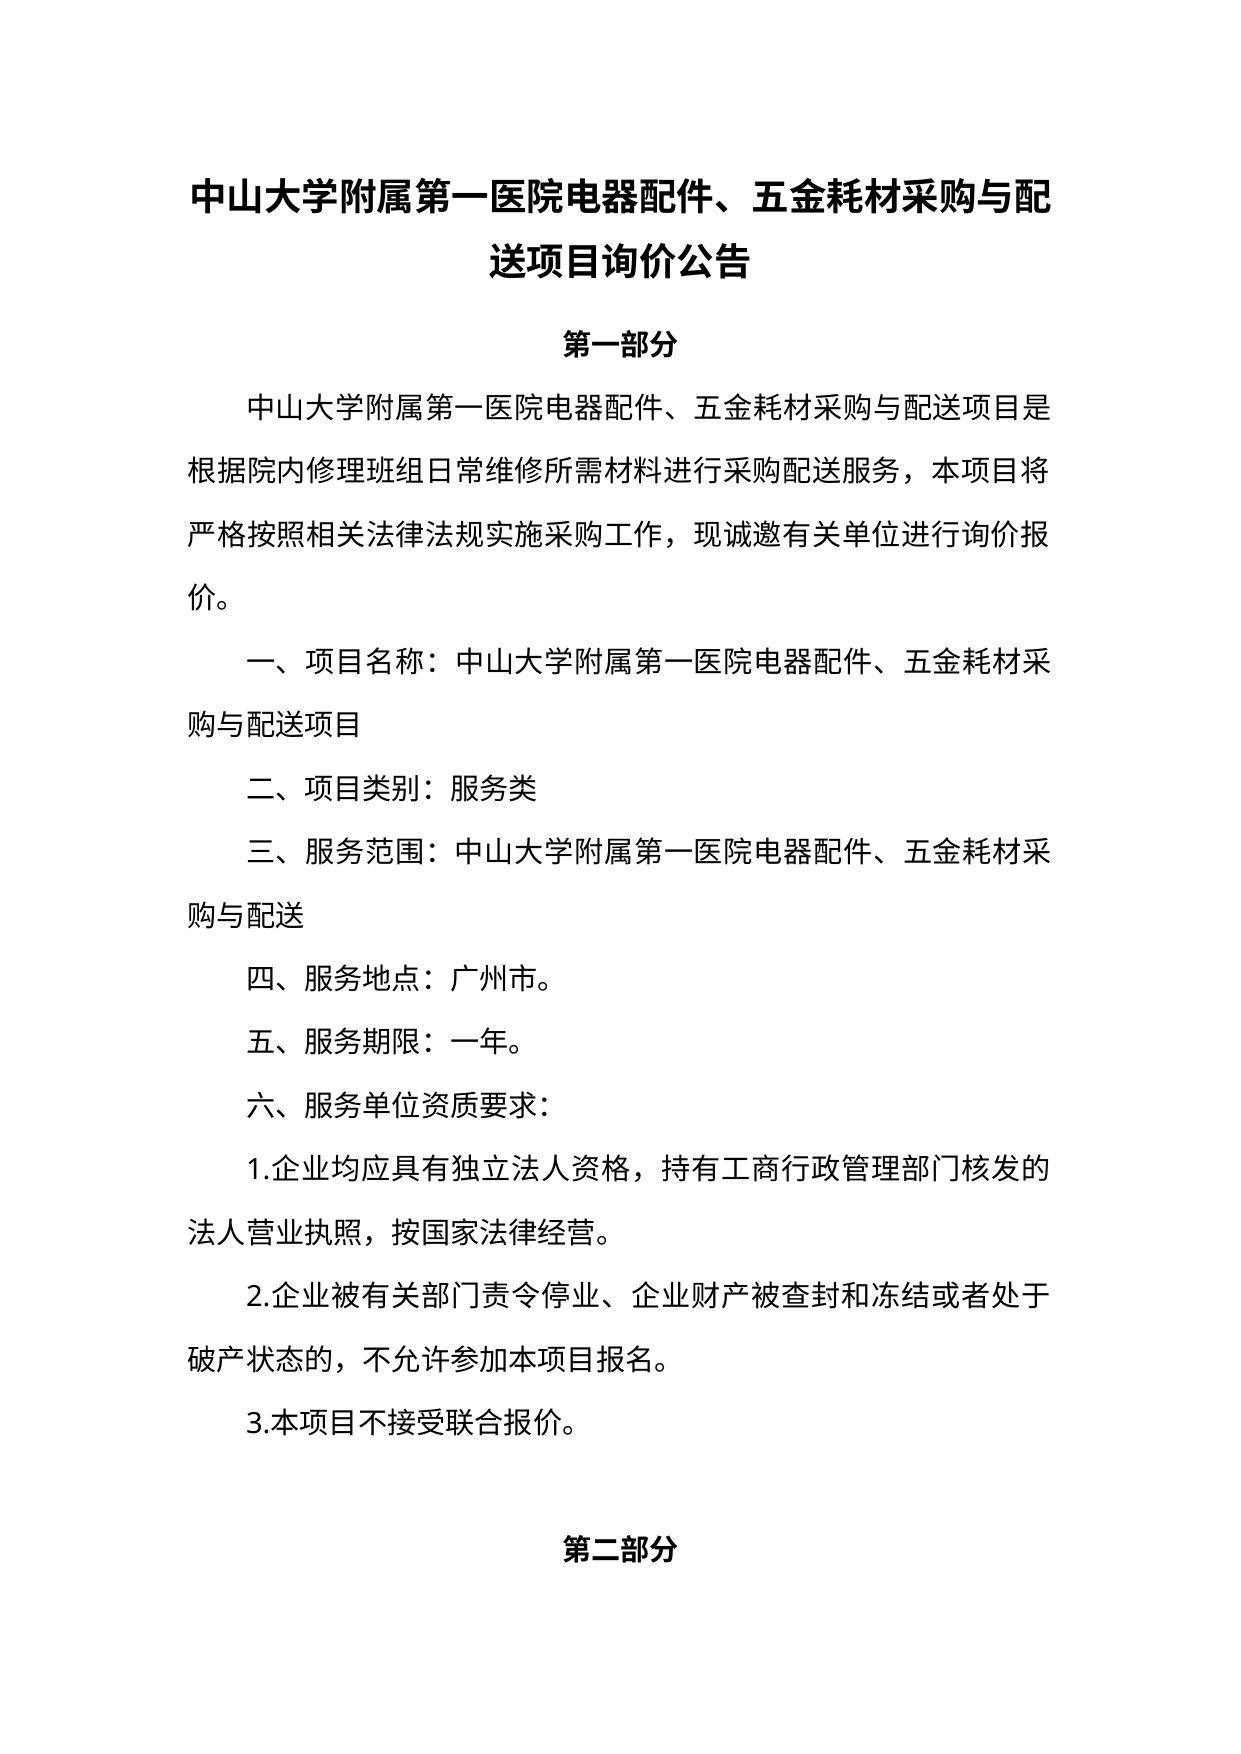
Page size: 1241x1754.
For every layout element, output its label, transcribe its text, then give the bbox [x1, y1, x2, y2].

list 六、服务单位资质要求： [187, 1082, 1053, 1125]
list 五、服务期限：一年。 [187, 1019, 1053, 1061]
text 第一部分 [187, 321, 1053, 363]
subtitle 中山大学附属第一医院电器配件、五金耗材采购与配送项目询价公告 [187, 162, 1053, 292]
list 一、项目名称：中山大学附属第一医院电器配件、五金耗材采购与配送项目 [187, 638, 1053, 744]
list 三、服务范围：中山大学附属第一医院电器配件、五金耗材采购与配送 [187, 829, 1053, 934]
list 1.企业均应具有独立法人资格，持有工商行政管理部门核发的法人营业执照，按国家法律经营。 [187, 1146, 1053, 1252]
list 二、项目类别：服务类 [187, 765, 1053, 807]
list 四、服务地点：广州市。 [187, 956, 1053, 998]
list 2.企业被有关部门责令停业、企业财产被查封和冻结或者处于破产状态的，不允许参加本项目报名。 [187, 1273, 1053, 1379]
list 中山大学附属第一医院电器配件、五金耗材采购与配送项目是根据院内修理班组日常维修所需材料进行采购配送服务，本项目将严格按照相关法律法规实施采购工作，现诚邀有关单位进行询价报价。 [187, 384, 1053, 617]
text 第二部分 [187, 1527, 1053, 1569]
list 3.本项目不接受联合报价。 [187, 1400, 1053, 1442]
